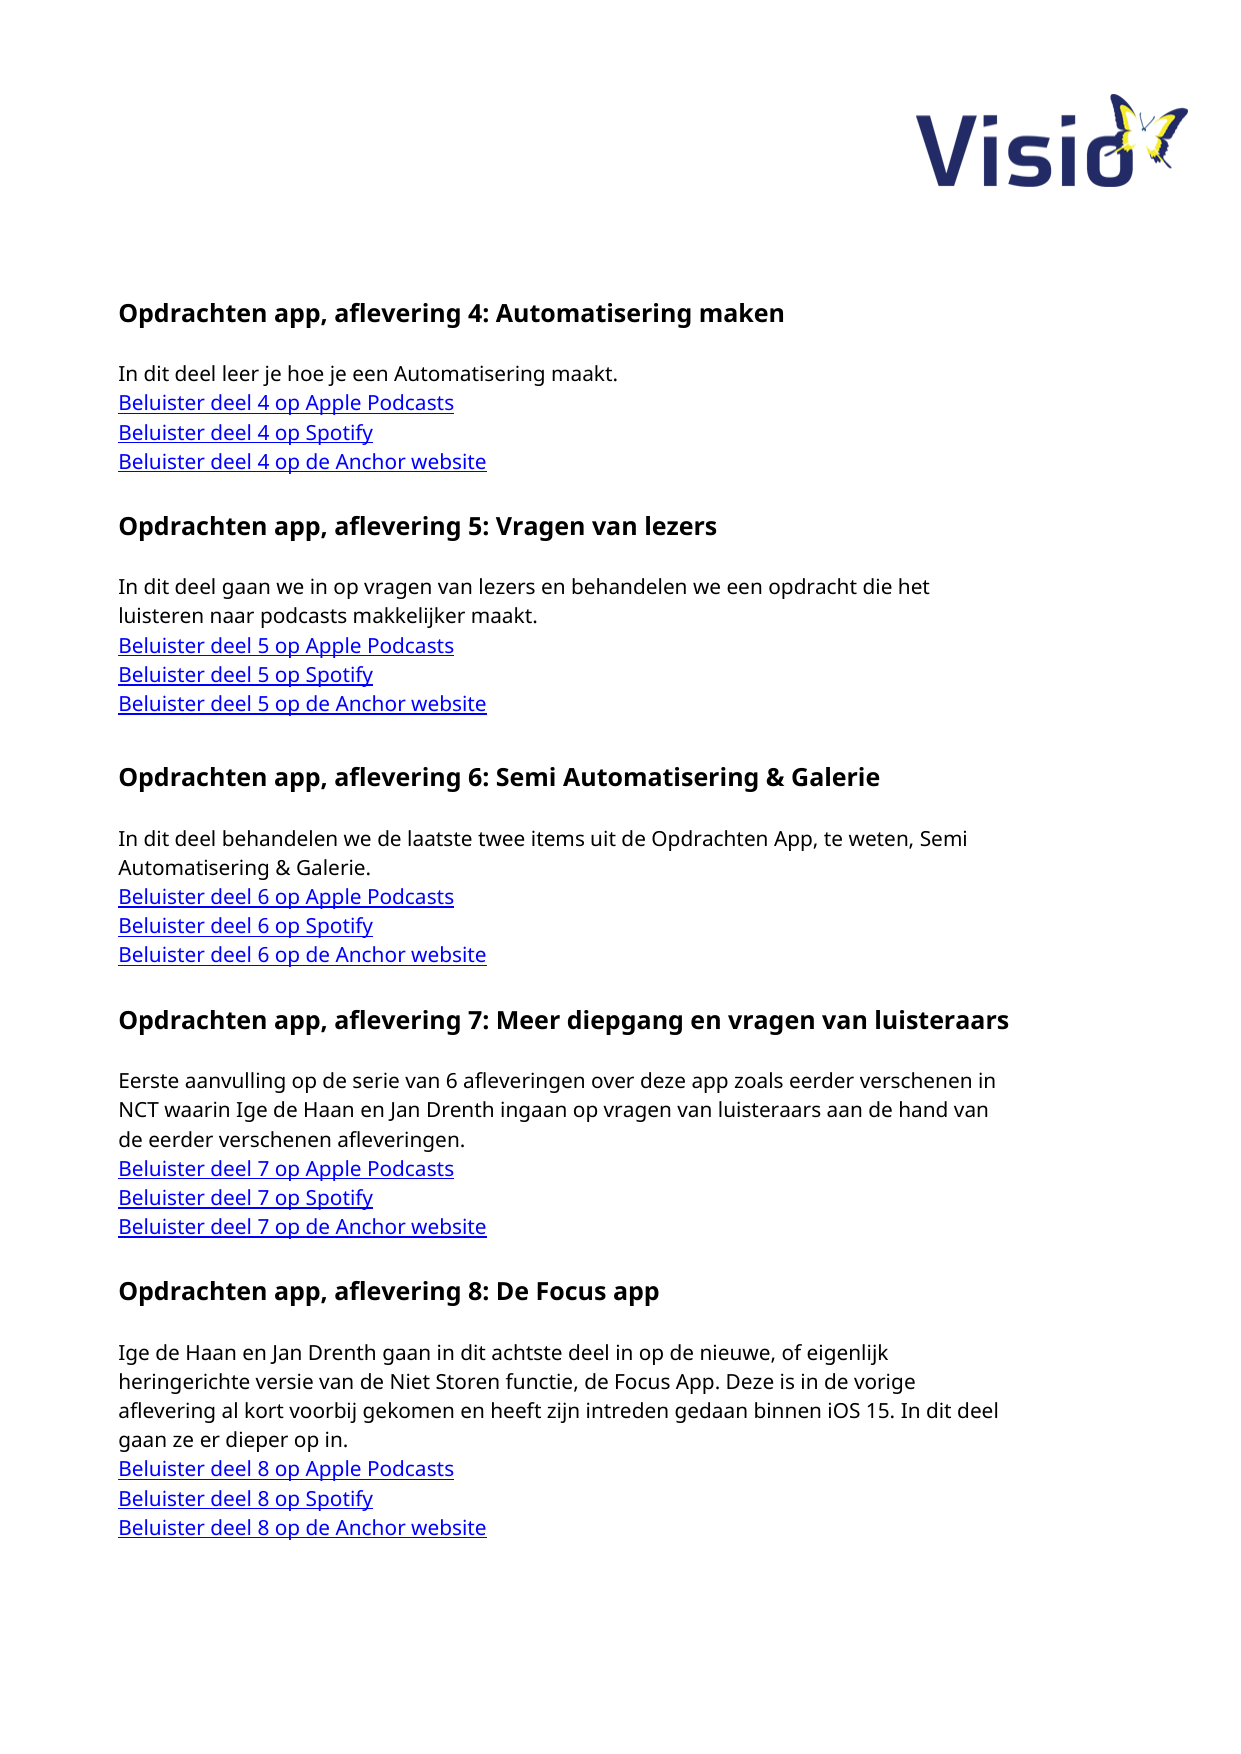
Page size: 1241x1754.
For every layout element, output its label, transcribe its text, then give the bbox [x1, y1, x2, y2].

text Beluister deel 4 op de Anchor website [118, 446, 1016, 475]
text Beluister deel 4 op Spotify [118, 417, 1016, 446]
text Beluister deel 4 op Apple Podcasts [118, 388, 1016, 417]
text Beluister deel 5 op Apple Podcasts [118, 630, 1016, 659]
subtitle Opdrachten app, aflevering 7: Meer diepgang en vragen van luisteraars [118, 1002, 1016, 1036]
text Beluister deel 8 op Spotify [118, 1483, 1016, 1512]
text Beluister deel 5 op Spotify [118, 659, 1016, 688]
text Beluister deel 7 op Spotify [118, 1182, 1016, 1211]
text Beluister deel 8 op Apple Podcasts [118, 1454, 1016, 1483]
subtitle Opdrachten app, aflevering 5: Vragen van lezers [118, 508, 1016, 543]
text In dit deel gaan we in op vragen van lezers en behandelen we een opdracht die het luisteren naar podcasts makkelijker maakt. [118, 572, 1016, 630]
text Beluister deel 5 op de Anchor website [118, 688, 1016, 718]
text Beluister deel 7 op de Anchor website [118, 1211, 1016, 1241]
text Ige de Haan en Jan Drenth gaan in dit achtste deel in op de nieuwe, of eigenlijk heringerichte versie van de Niet Storen functie, de Focus App. Deze is in de vorige aflevering al kort voorbij gekomen en heeft zijn intreden gedaan binnen iOS 15. In dit deel gaan ze er dieper op in. [118, 1337, 1016, 1454]
text In dit deel leer je hoe je een Automatisering maakt. [118, 358, 1016, 388]
text Eerste aanvulling op de serie van 6 afleveringen over deze app zoals eerder verschenen in NCT waarin Ige de Haan en Jan Drenth ingaan op vragen van luisteraars aan de hand van de eerder verschenen afleveringen. [118, 1066, 1016, 1153]
text Beluister deel 6 op Apple Podcasts [118, 882, 1016, 911]
picture [904, 89, 1199, 190]
text Beluister deel 8 op de Anchor website [118, 1512, 1016, 1541]
text Beluister deel 6 op Spotify [118, 911, 1016, 940]
subtitle Opdrachten app, aflevering 8: De Focus app [118, 1274, 1016, 1308]
text In dit deel behandelen we de laatste twee items uit de Opdrachten App, te weten, Semi Automatisering & Galerie. [118, 823, 1016, 882]
subtitle Opdrachten app, aflevering 4: Automatisering maken [118, 295, 1016, 329]
subtitle Opdrachten app, aflevering 6: Semi Automatisering & Galerie [118, 760, 1016, 794]
text Beluister deel 7 op Apple Podcasts [118, 1153, 1016, 1182]
text Beluister deel 6 op de Anchor website [118, 940, 1016, 969]
